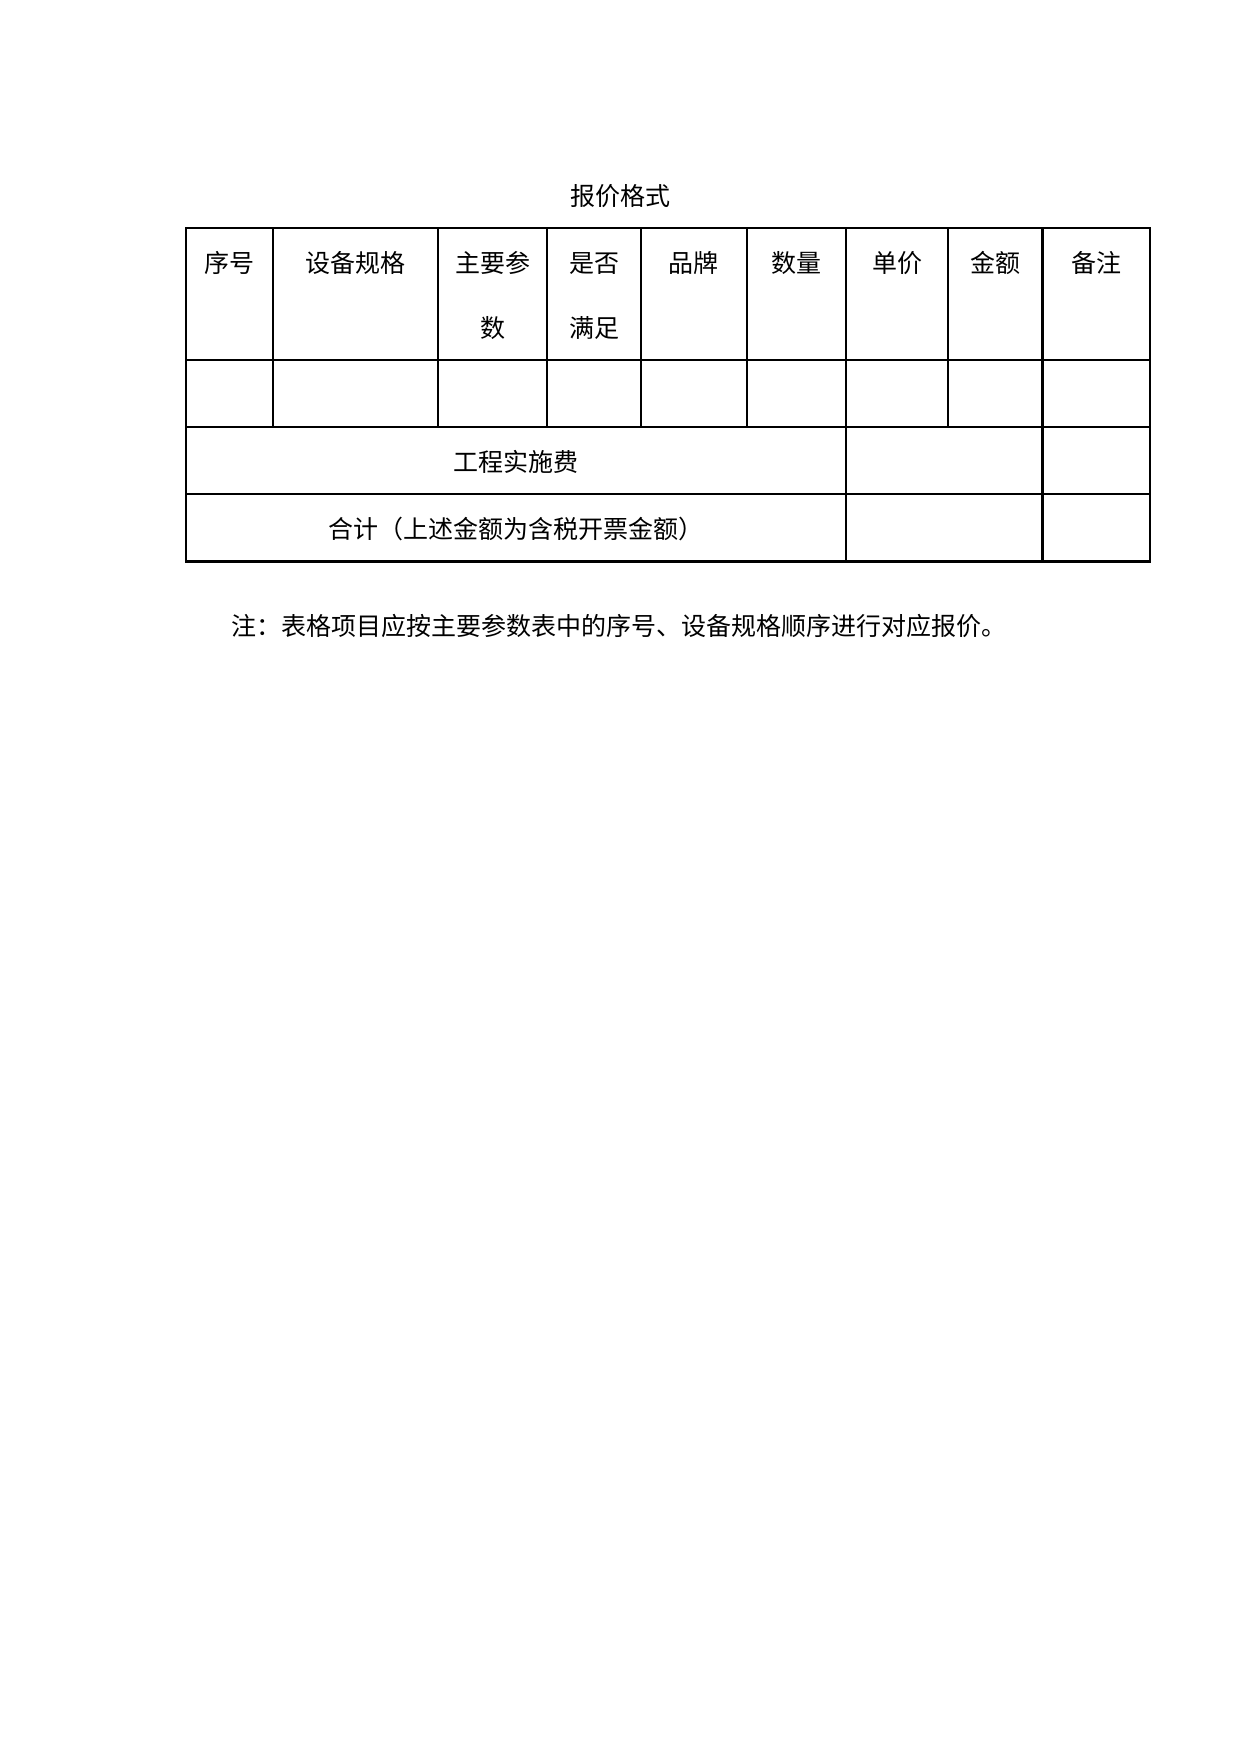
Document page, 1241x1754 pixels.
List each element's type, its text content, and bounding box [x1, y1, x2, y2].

table_cell 工程实施费 [187, 428, 845, 493]
table_cell [1044, 361, 1149, 426]
table_header 序号 [187, 229, 272, 359]
table_cell [274, 361, 437, 426]
table_header 单价 [847, 229, 947, 359]
table_header 主要参数 [439, 229, 546, 359]
table_header 设备规格 [274, 229, 437, 359]
table_cell [1044, 428, 1149, 493]
table_cell [748, 361, 845, 426]
table_cell [439, 361, 546, 426]
table_header 备注 [1044, 229, 1149, 359]
table_cell [642, 361, 746, 426]
table_cell [187, 361, 272, 426]
text 注：表格项目应按主要参数表中的序号、设备规格顺序进行对应报价。 [187, 592, 1053, 657]
table_header 金额 [949, 229, 1041, 359]
table_cell [847, 428, 1041, 493]
text 2022年 月 日报价格式 [187, 162, 1053, 227]
table_cell 合计（上述金额为含税开票金额） [187, 495, 845, 560]
table_cell [1044, 495, 1149, 560]
table_cell [847, 495, 1041, 560]
table_cell [949, 361, 1041, 426]
table_header 品牌 [642, 229, 746, 359]
table_header 数量 [748, 229, 845, 359]
table_cell [548, 361, 640, 426]
table_header 是否满足 [548, 229, 640, 359]
table_cell [847, 361, 947, 426]
